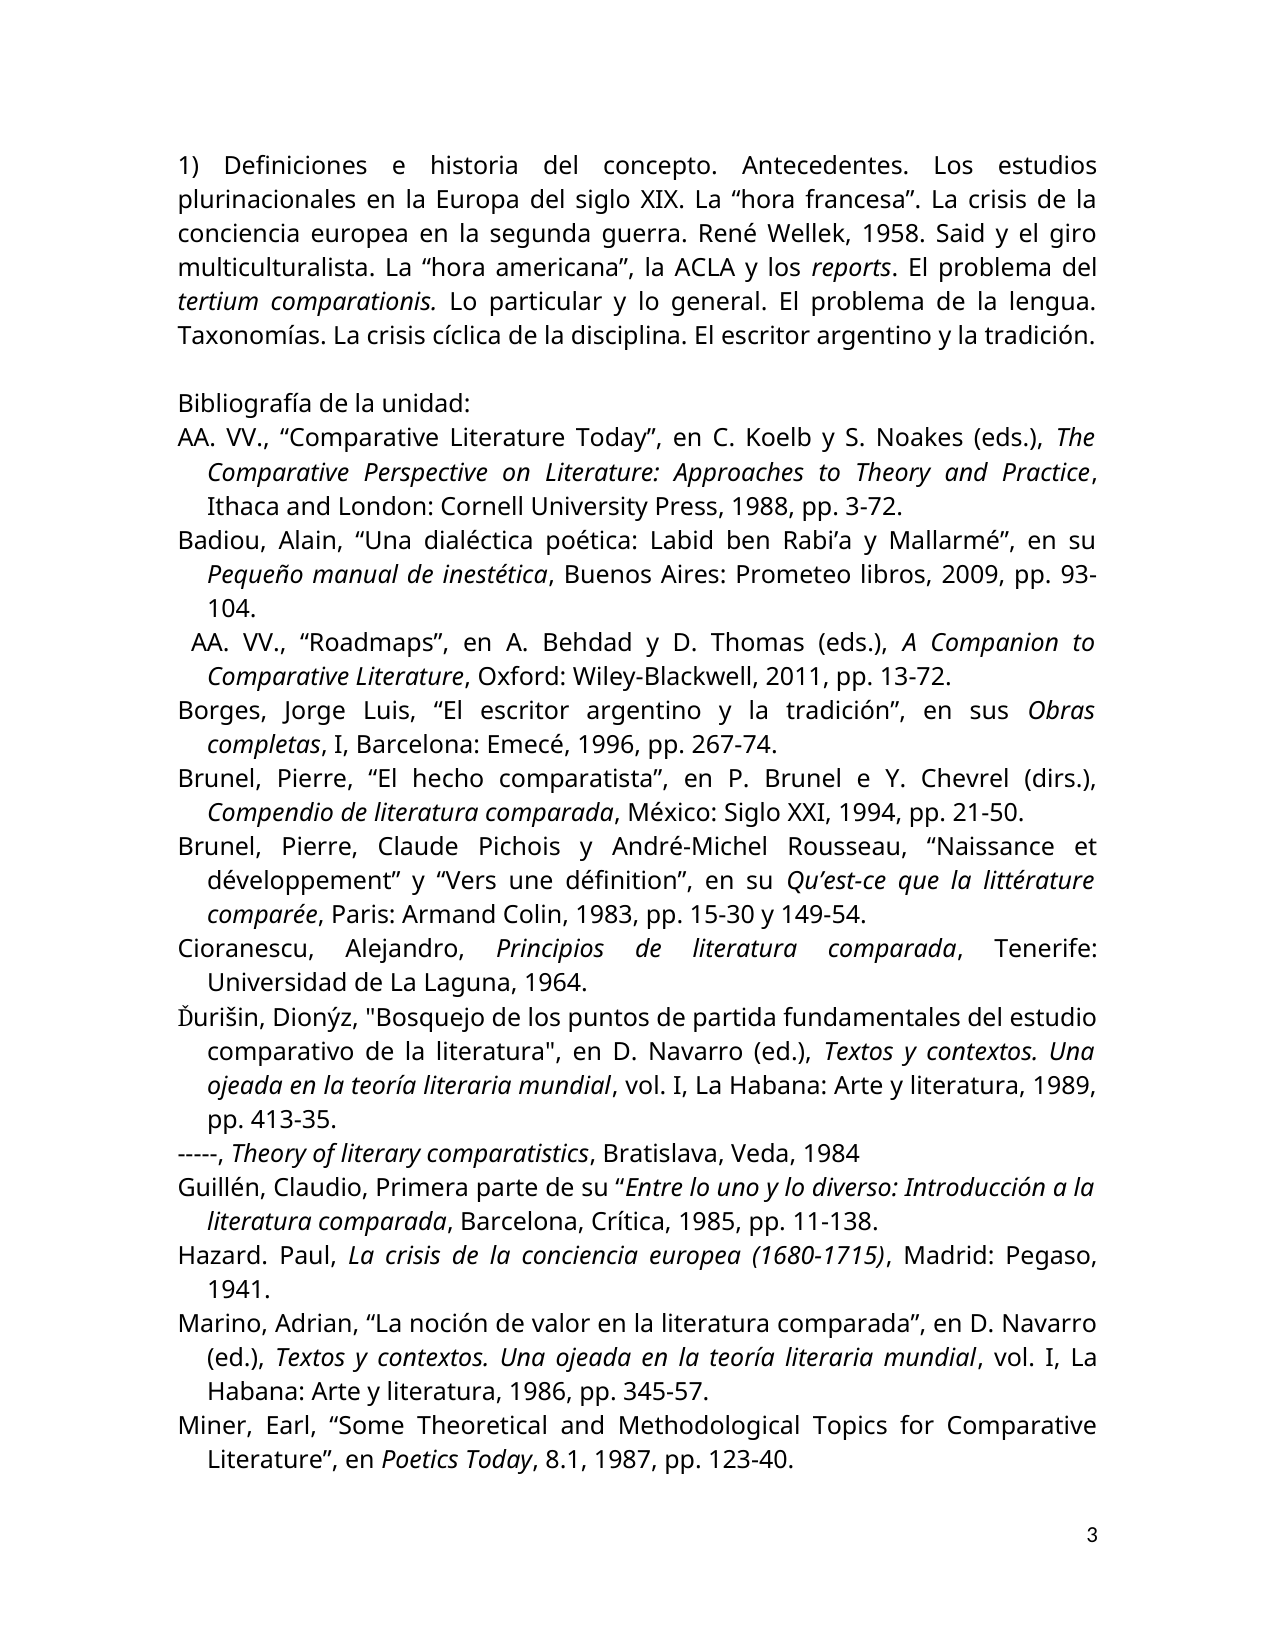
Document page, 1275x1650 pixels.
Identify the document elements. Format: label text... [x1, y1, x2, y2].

text Marino, Adrian, “La noción de valor en la literatura comparada”, en D. Navarro (ed.), Textos y contextos. Una ojeada en la teoría literaria mundial, vol. I, La Habana: Arte y literatura, 1986, pp. 345-57. [177, 1306, 1098, 1408]
text Miner, Earl, “Some Theoretical and Methodological Topics for Comparative Literature”, en Poetics Today, 8.1, 1987, pp. 123-40. [177, 1408, 1098, 1476]
text -----, Theory of literary comparatistics, Bratislava, Veda, 1984 [177, 1135, 1098, 1169]
text AA. VV., “Roadmaps”, en A. Behdad y D. Thomas (eds.), A Companion to Comparative Literature, Oxford: Wiley-Blackwell, 2011, pp. 13-72. [177, 624, 1098, 693]
text Bibliografía de la unidad: [177, 386, 1098, 420]
text Guillén, Claudio, Primera parte de su “Entre lo uno y lo diverso: Introducción a la literatura comparada, Barcelona, Crítica, 1985, pp. 11-138. [177, 1169, 1098, 1238]
text Hazard. Paul, La crisis de la conciencia europea (1680-1715), Madrid: Pegaso, 1941. [177, 1238, 1098, 1306]
text Brunel, Pierre, Claude Pichois y André-Michel Rousseau, “Naissance et développement” y “Vers une définition”, en su Qu’est-ce que la littérature comparée, Paris: Armand Colin, 1983, pp. 15-30 y 149-54. [177, 829, 1098, 931]
text AA. VV., “Comparative Literature Today”, en C. Koelb y S. Noakes (eds.), The Comparative Perspective on Literature: Approaches to Theory and Practice, Ithaca and London: Cornell University Press, 1988, pp. 3-72. [177, 420, 1098, 522]
text Cioranescu, Alejandro, Principios de literatura comparada, Tenerife: Universidad de La Laguna, 1964. [177, 931, 1098, 999]
text Ďurišin, Dionýz, "Bosquejo de los puntos de partida fundamentales del estudio comparativo de la literatura", en D. Navarro (ed.), Textos y contextos. Una ojeada en la teoría literaria mundial, vol. I, La Habana: Arte y literatura, 1989, pp. 413-35. [177, 999, 1098, 1135]
text Borges, Jorge Luis, “El escritor argentino y la tradición”, en sus Obras completas, I, Barcelona: Emecé, 1996, pp. 267-74. [177, 693, 1098, 761]
text Brunel, Pierre, “El hecho comparatista”, en P. Brunel e Y. Chevrel (dirs.), Compendio de literatura comparada, México: Siglo XXI, 1994, pp. 21-50. [177, 761, 1098, 829]
text 1) Definiciones e historia del concepto. Antecedentes. Los estudios plurinacionales en la Europa del siglo XIX. La “hora francesa”. La crisis de la conciencia europea en la segunda guerra. René Wellek, 1958. Said y el giro multiculturalista. La “hora americana”, la ACLA y los reports. El problema del tertium comparationis. Lo particular y lo general. El problema de la lengua. Taxonomías. La crisis cíclica de la disciplina. El escritor argentino y la tradición. [177, 148, 1098, 352]
text Badiou, Alain, “Una dialéctica poética: Labid ben Rabi’a y Mallarmé”, en su Pequeño manual de inestética, Buenos Aires: Prometeo libros, 2009, pp. 93-104. [177, 522, 1098, 624]
